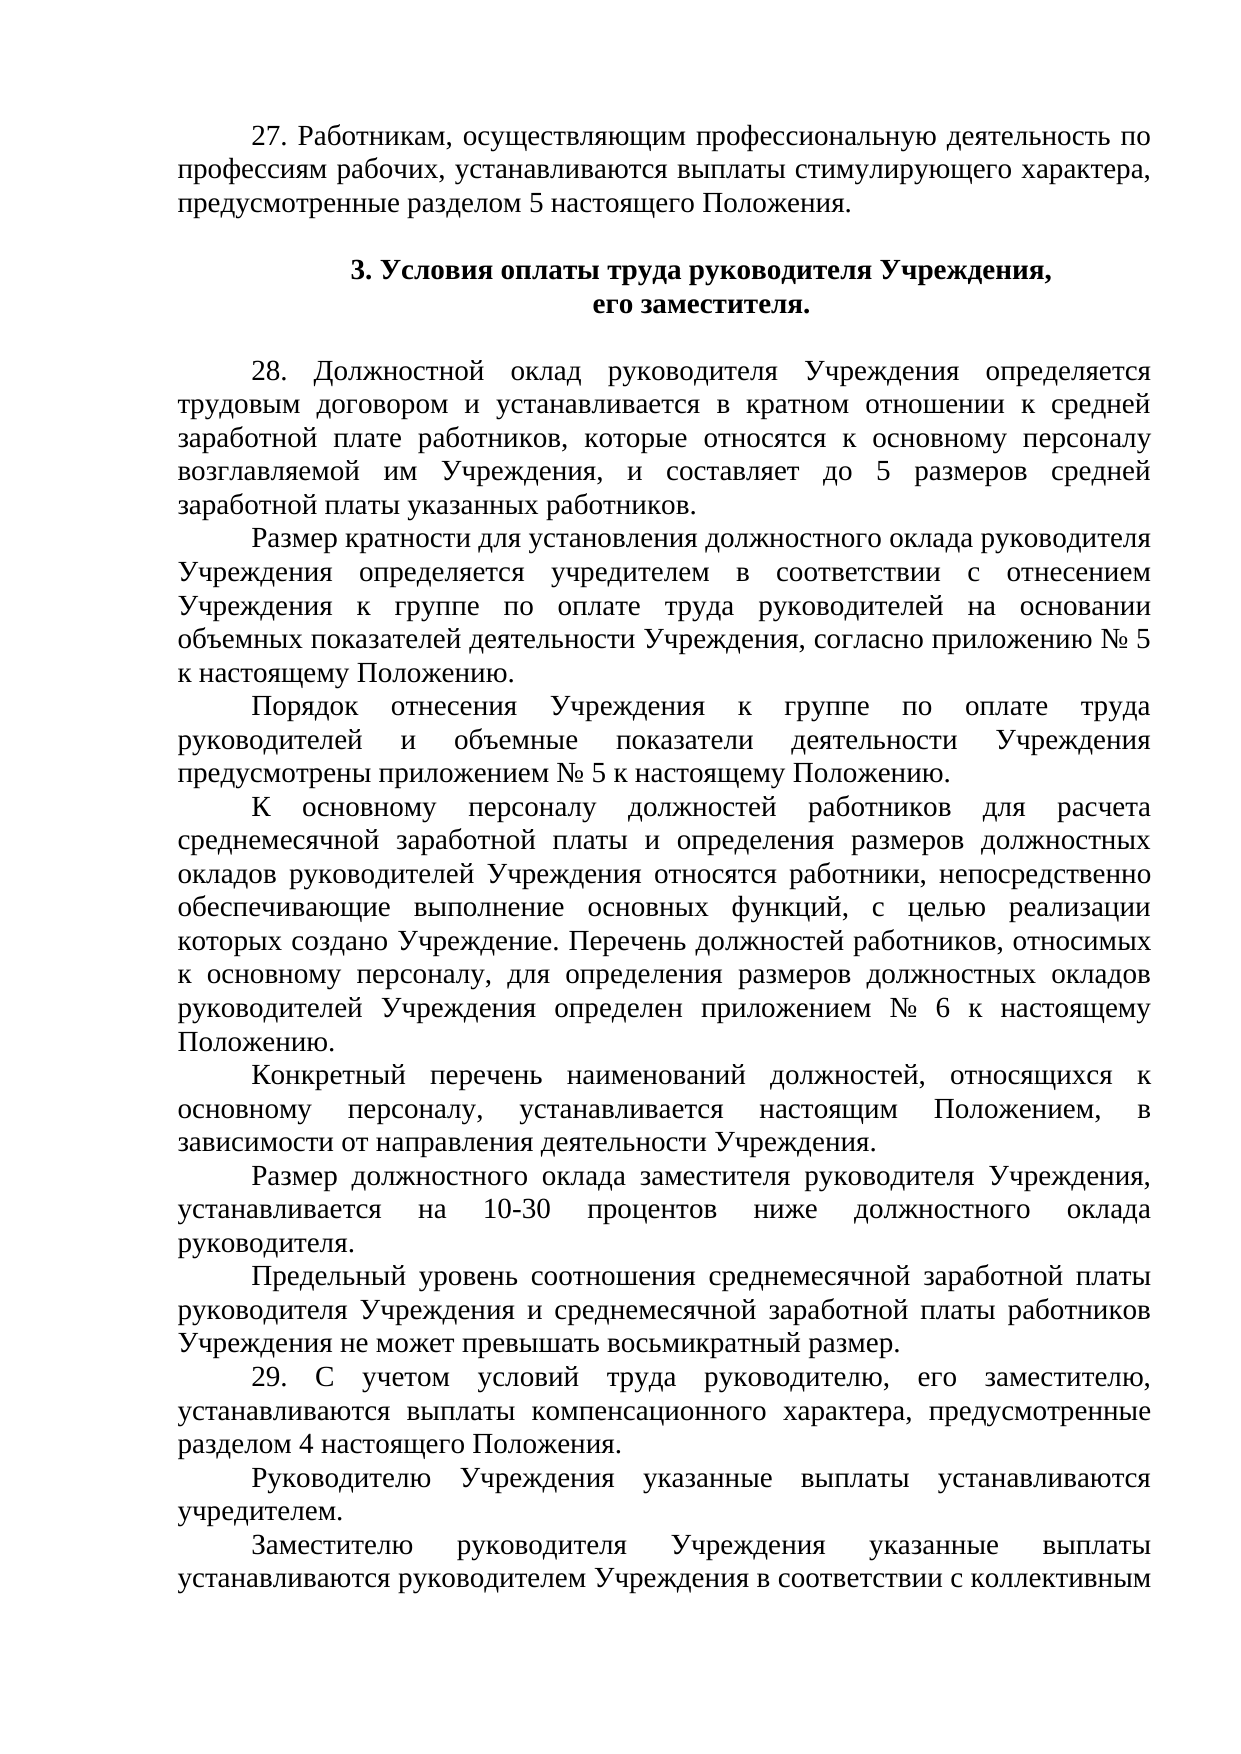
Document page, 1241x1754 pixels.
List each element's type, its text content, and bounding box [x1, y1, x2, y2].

text К основному персоналу должностей работников для расчета среднемесячной заработной платы и определения размеров должностных окладов руководителей Учреждения относятся работники, непосредственно обеспечивающие выполнение основных функций, с целью реализации которых создано Учреждение. Перечень должностей работников, относимых к основному персоналу, для определения размеров должностных окладов руководителей Учреждения определен приложением № 6 к настоящему Положению. [177, 789, 1152, 1057]
text Размер кратности для установления должностного оклада руководителя Учреждения определяется учредителем в соответствии с отнесением Учреждения к группе по оплате труда руководителей на основании объемных показателей деятельности Учреждения, согласно приложению № 5 к настоящему Положению. [177, 521, 1152, 688]
text 3. Условия оплаты труда руководителя Учреждения, [177, 252, 1152, 286]
text Размер должностного оклада заместителя руководителя Учреждения, устанавливается на 10-30 процентов ниже должностного оклада руководителя. [177, 1158, 1152, 1258]
text 28. Должностной оклад руководителя Учреждения определяется трудовым договором и устанавливается в кратном отношении к средней заработной плате работников, которые относятся к основному персоналу возглавляемой им Учреждения, и составляет до 5 размеров средней заработной платы указанных работников. [177, 353, 1152, 521]
text его заместителя. [177, 286, 1152, 319]
text 27. Работникам, осуществляющим профессиональную деятельность по профессиям рабочих, устанавливаются выплаты стимулирующего характера, предусмотренные разделом 5 настоящего Положения. [177, 118, 1152, 219]
text 29. С учетом условий труда руководителю, его заместителю, устанавливаются выплаты компенсационного характера, предусмотренные разделом 4 настоящего Положения. [177, 1359, 1152, 1460]
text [177, 1527, 1152, 1594]
text Предельный уровень соотношения среднемесячной заработной платы руководителя Учреждения и среднемесячной заработной платы работников Учреждения не может превышать восьмикратный размер. [177, 1258, 1152, 1359]
text Порядок отнесения Учреждения к группе по оплате труда руководителей и объемные показатели деятельности Учреждения предусмотрены приложением № 5 к настоящему Положению. [177, 688, 1152, 789]
text Руководителю Учреждения указанные выплаты устанавливаются учредителем. [177, 1460, 1152, 1527]
text Конкретный перечень наименований должностей, относящихся к основному персоналу, устанавливается настоящим Положением, в зависимости от направления деятельности Учреждения. [177, 1057, 1152, 1158]
